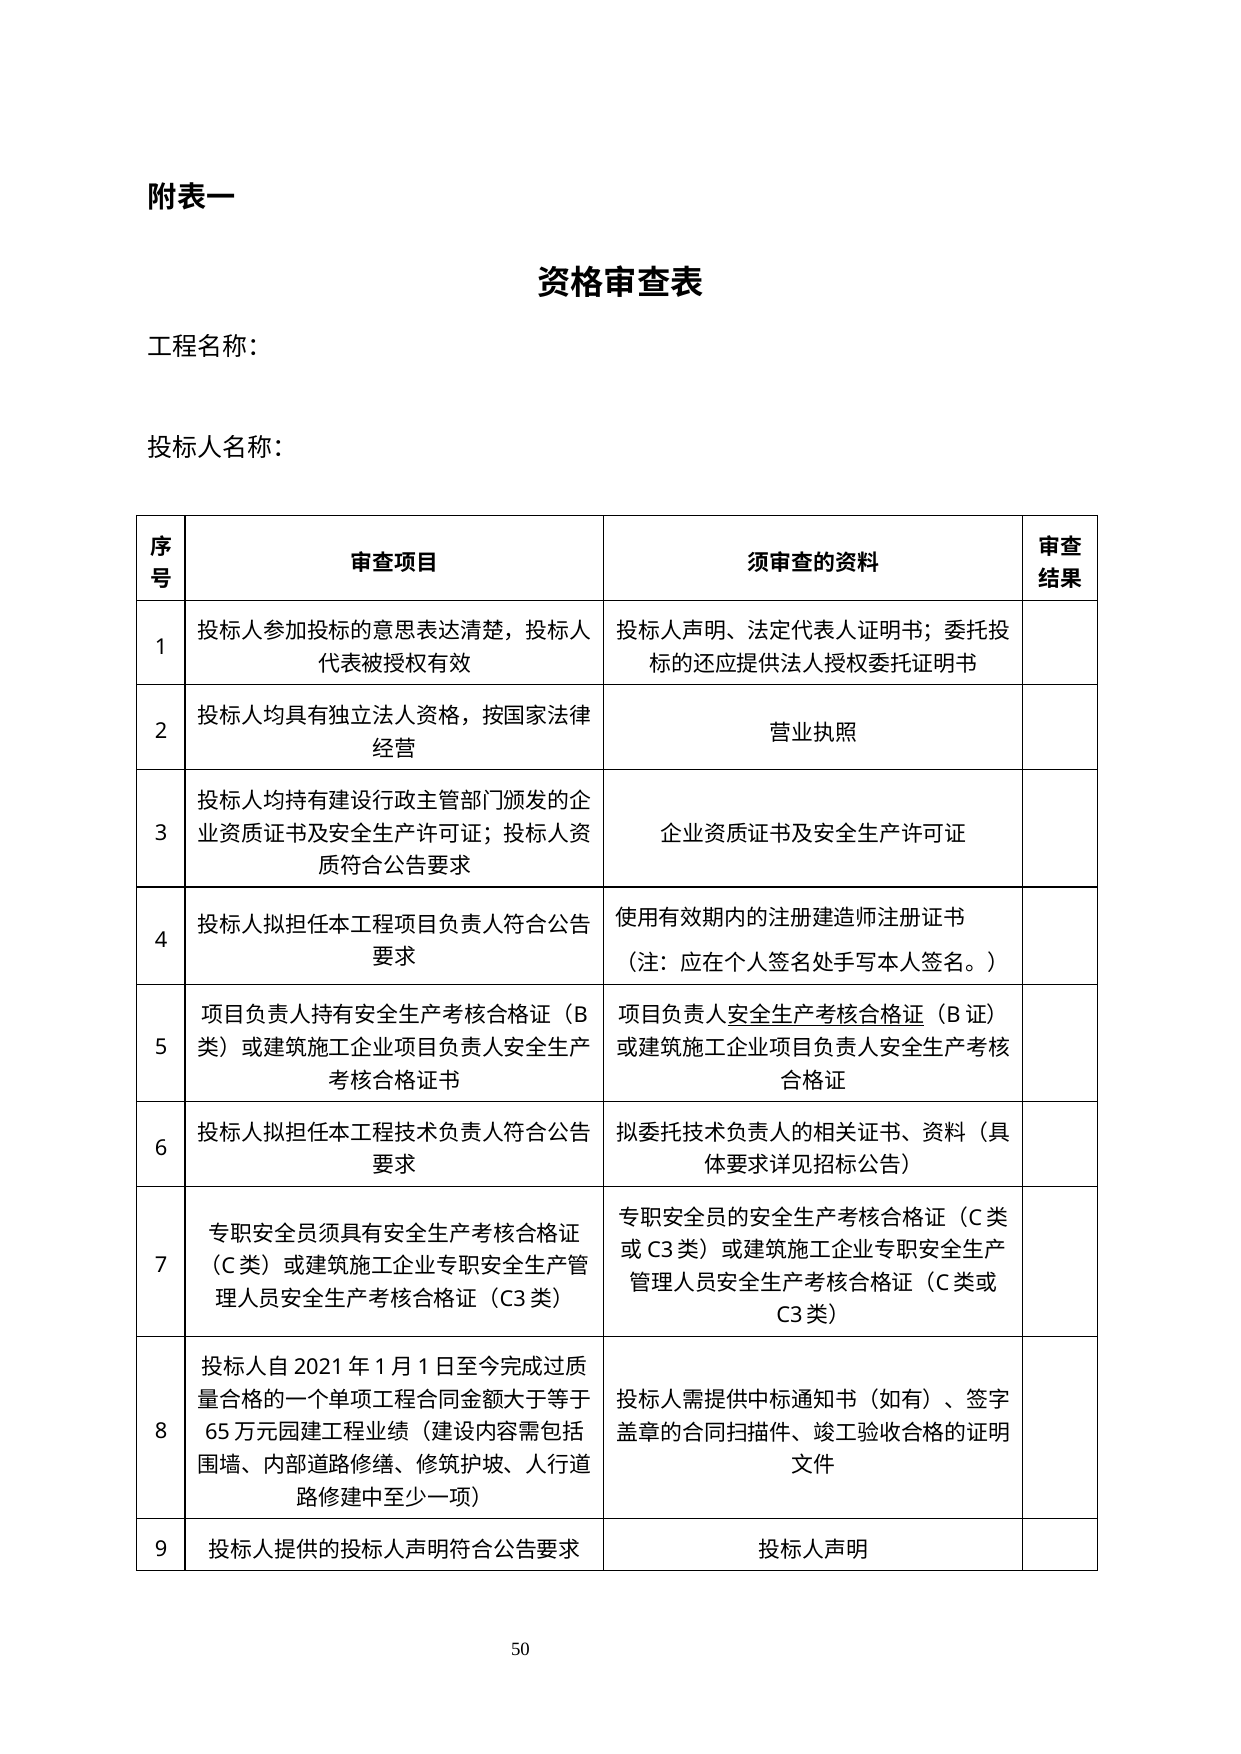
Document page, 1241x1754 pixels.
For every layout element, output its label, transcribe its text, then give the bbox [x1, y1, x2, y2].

table_cell 2 [137, 685, 184, 769]
table_header 审查项目 [186, 516, 603, 599]
table_cell [1023, 770, 1097, 886]
table_cell 投标人声明 [604, 1519, 1022, 1570]
table_cell [1023, 1187, 1097, 1336]
table_cell 使用有效期内的注册建造师注册证书 （注：应在个人签名处手写本人签名。） [604, 888, 1022, 984]
table_cell 投标人拟担任本工程技术负责人符合公告要求 [186, 1102, 603, 1186]
table_cell 企业资质证书及安全生产许可证 [604, 770, 1022, 886]
table_cell 专职安全员须具有安全生产考核合格证（C类）或建筑施工企业专职安全生产管理人员安全生产考核合格证（C3类） [186, 1187, 603, 1336]
table_cell 投标人均具有独立法人资格，按国家法律经营 [186, 685, 603, 769]
table_cell 投标人提供的投标人声明符合公告要求 [186, 1519, 603, 1570]
table_cell 专职安全员的安全生产考核合格证（C类或C3类）或建筑施工企业专职安全生产管理人员安全生产考核合格证（C类或C3类） [604, 1187, 1022, 1336]
table_cell 7 [137, 1187, 184, 1336]
table_cell 1 [137, 601, 184, 684]
table_cell 8 [137, 1337, 184, 1518]
table_cell 投标人需提供中标通知书（如有）、签字盖章的合同扫描件、竣工验收合格的证明文件 [604, 1337, 1022, 1518]
table_cell [1023, 601, 1097, 684]
table_cell 项目负责人安全生产考核合格证（B证）或建筑施工企业项目负责人安全生产考核合格证 [604, 985, 1022, 1101]
table_cell [1023, 1519, 1097, 1570]
table_cell [1023, 888, 1097, 984]
table_cell 9 [137, 1519, 184, 1570]
text 资格审查表 [148, 247, 1093, 312]
table_cell [1023, 685, 1097, 769]
table_cell 4 [137, 888, 184, 984]
table_cell [1023, 1102, 1097, 1186]
table_cell [1023, 985, 1097, 1101]
table_cell 项目负责人持有安全生产考核合格证（B类）或建筑施工企业项目负责人安全生产考核合格证书 [186, 985, 603, 1101]
table_header 须审查的资料 [604, 516, 1022, 599]
table_cell 5 [137, 985, 184, 1101]
text 工程名称： [148, 312, 1093, 377]
table_cell 3 [137, 770, 184, 886]
table_cell 投标人拟担任本工程项目负责人符合公告要求 [186, 888, 603, 984]
table_cell 拟委托技术负责人的相关证书、资料（具体要求详见招标公告） [604, 1102, 1022, 1186]
table_cell 投标人均持有建设行政主管部门颁发的企业资质证书及安全生产许可证；投标人资质符合公告要求 [186, 770, 603, 886]
table_cell 投标人参加投标的意思表达清楚，投标人代表被授权有效 [186, 601, 603, 684]
table_cell 投标人自2021年1月1日至今完成过质量合格的一个单项工程合同金额大于等于65万元园建工程业绩（建设内容需包括围墙、内部道路修缮、修筑护坡、人行道路修建中至少一项） [186, 1337, 603, 1518]
table_cell 6 [137, 1102, 184, 1186]
table_cell [1023, 1337, 1097, 1518]
table_header 审查结果 [1023, 516, 1097, 599]
subtitle 附表一 [148, 162, 1082, 227]
table_cell 营业执照 [604, 685, 1022, 769]
table_header 序号 [137, 516, 184, 599]
table_cell 投标人声明、法定代表人证明书；委托投标的还应提供法人授权委托证明书 [604, 601, 1022, 684]
text 投标人名称： [148, 413, 1093, 478]
